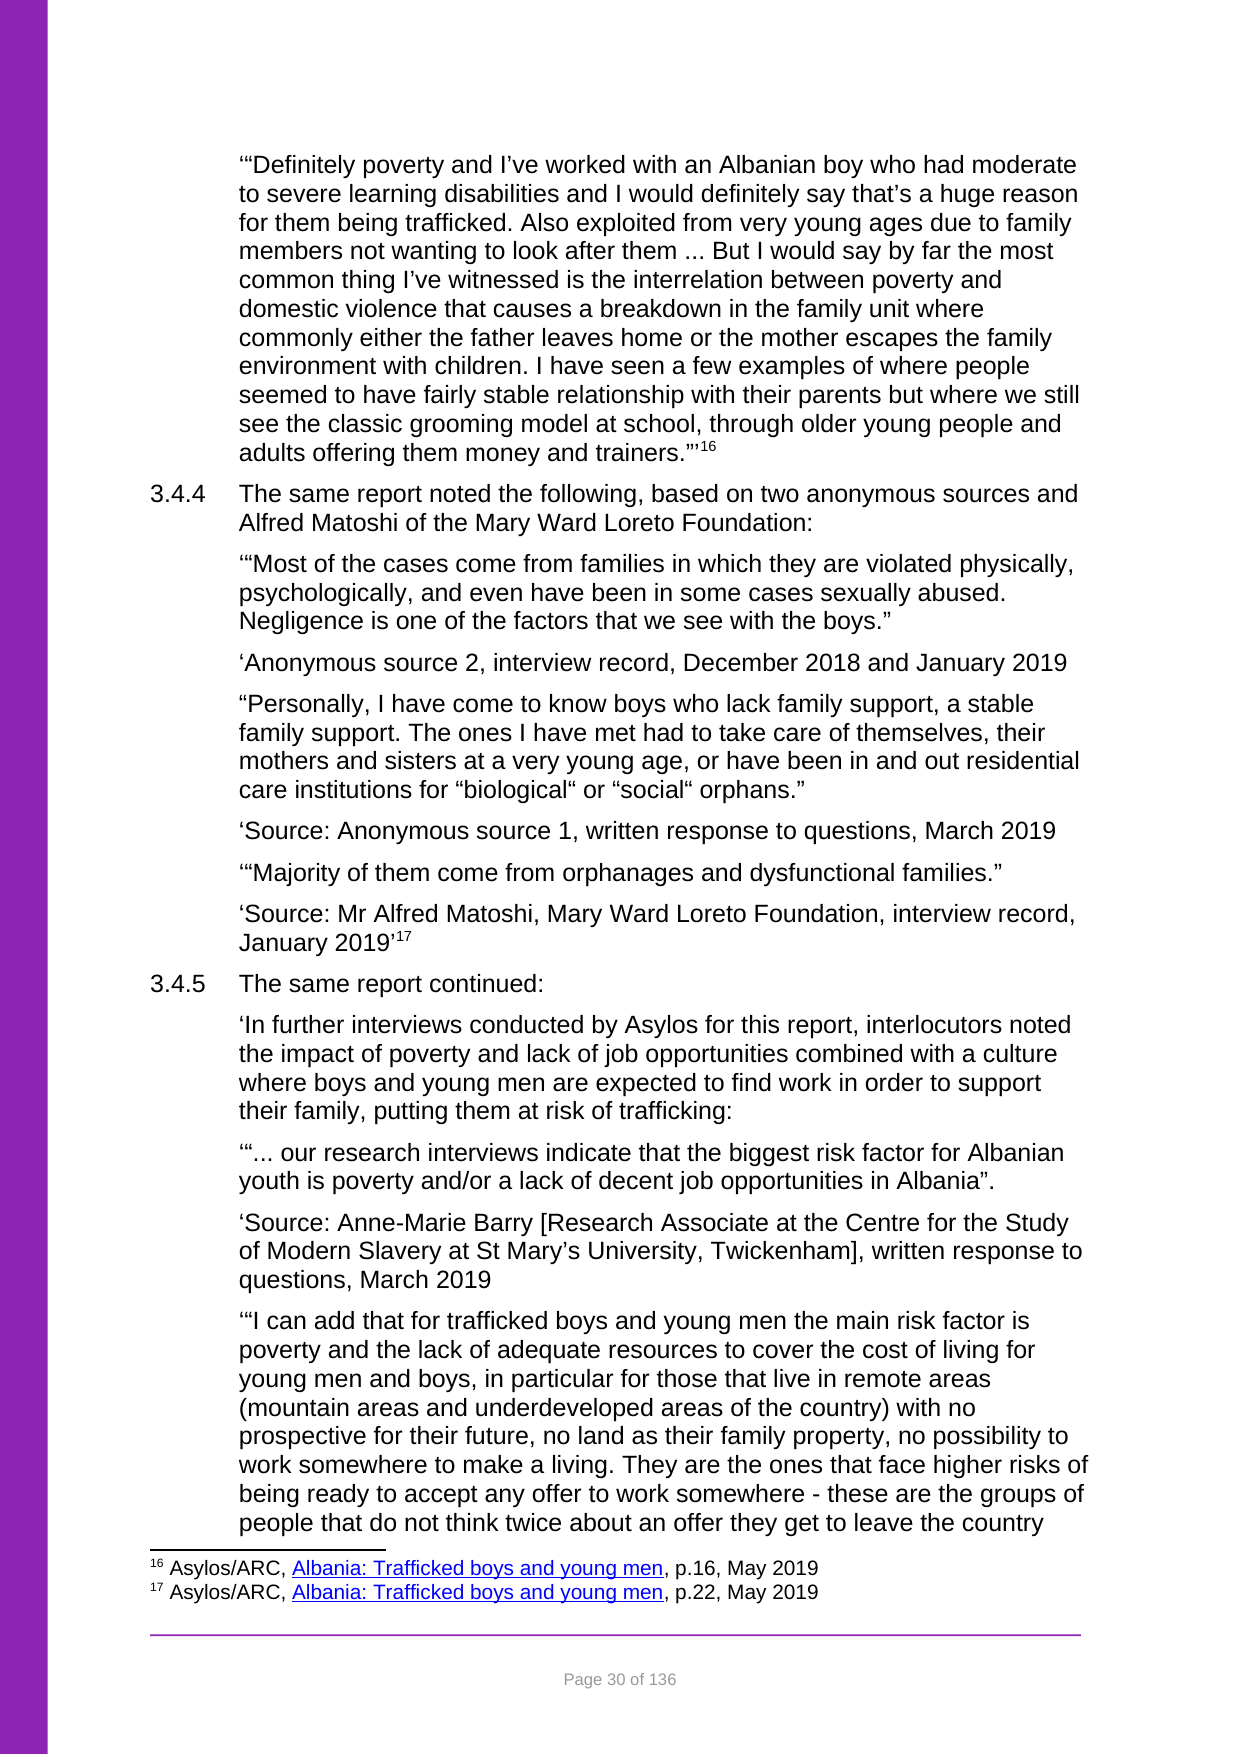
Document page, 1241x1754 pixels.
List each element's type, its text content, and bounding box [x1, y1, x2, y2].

list The same report noted the following, based on two anonymous sources and Alfred Matoshi of the Mary Ward Loreto Foundation: [150, 479, 1090, 536]
list ‘Anonymous source 2, interview record, December 2018 and January 2019 [239, 647, 1090, 676]
list ‘“Majority of them come from orphanages and dysfunctional families.” [239, 857, 1090, 886]
list ‘“Most of the cases come from families in which they are violated physically, psychologically, and even have been in some cases sexually abused. Negligence is one of the factors that we see with the boys.” [239, 549, 1090, 635]
list ‘Source: Anne-Marie Barry [Research Associate at the Centre for the Study of Modern Slavery at St Mary’s University, Twickenham], written response to questions, March 2019 [239, 1207, 1090, 1294]
list ‘In further interviews conducted by Asylos for this report, interlocutors noted the impact of poverty and lack of job opportunities combined with a culture where boys and young men are expected to find work in order to support their family, putting them at risk of trafficking: [239, 1010, 1090, 1125]
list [239, 1306, 1090, 1536]
list “Personally, I have come to know boys who lack family support, a stable family support. The ones I have met had to take care of themselves, their mothers and sisters at a very young age, or have been in and out residential care institutions for “biological“ or “social“ orphans.” [239, 689, 1090, 804]
list ‘“Definitely poverty and I’ve worked with an Albanian boy who had moderate to severe learning disabilities and I would definitely say that’s a huge reason for them being trafficked. Also exploited from very young ages due to family members not wanting to look after them ... But I would say by far the most common thing I’ve witnessed is the interrelation between poverty and domestic violence that causes a breakdown in the family unit where commonly either the father leaves home or the mother escapes the family environment with children. I have seen a few examples of where people seemed to have fairly stable relationship with their parents but where we still see the classic grooming model at school, through older young people and adults offering them money and trainers.”’ [239, 150, 1090, 466]
list The same report continued: [150, 969, 1090, 997]
list ‘Source: Mr Alfred Matoshi, Mary Ward Loreto Foundation, interview record, January 2019’ [239, 899, 1090, 956]
list ‘Source: Anonymous source 1, written response to questions, March 2019 [239, 816, 1090, 845]
list ‘“... our research interviews indicate that the biggest risk factor for Albanian youth is poverty and/or a lack of decent job opportunities in Albania”. [239, 1137, 1090, 1195]
